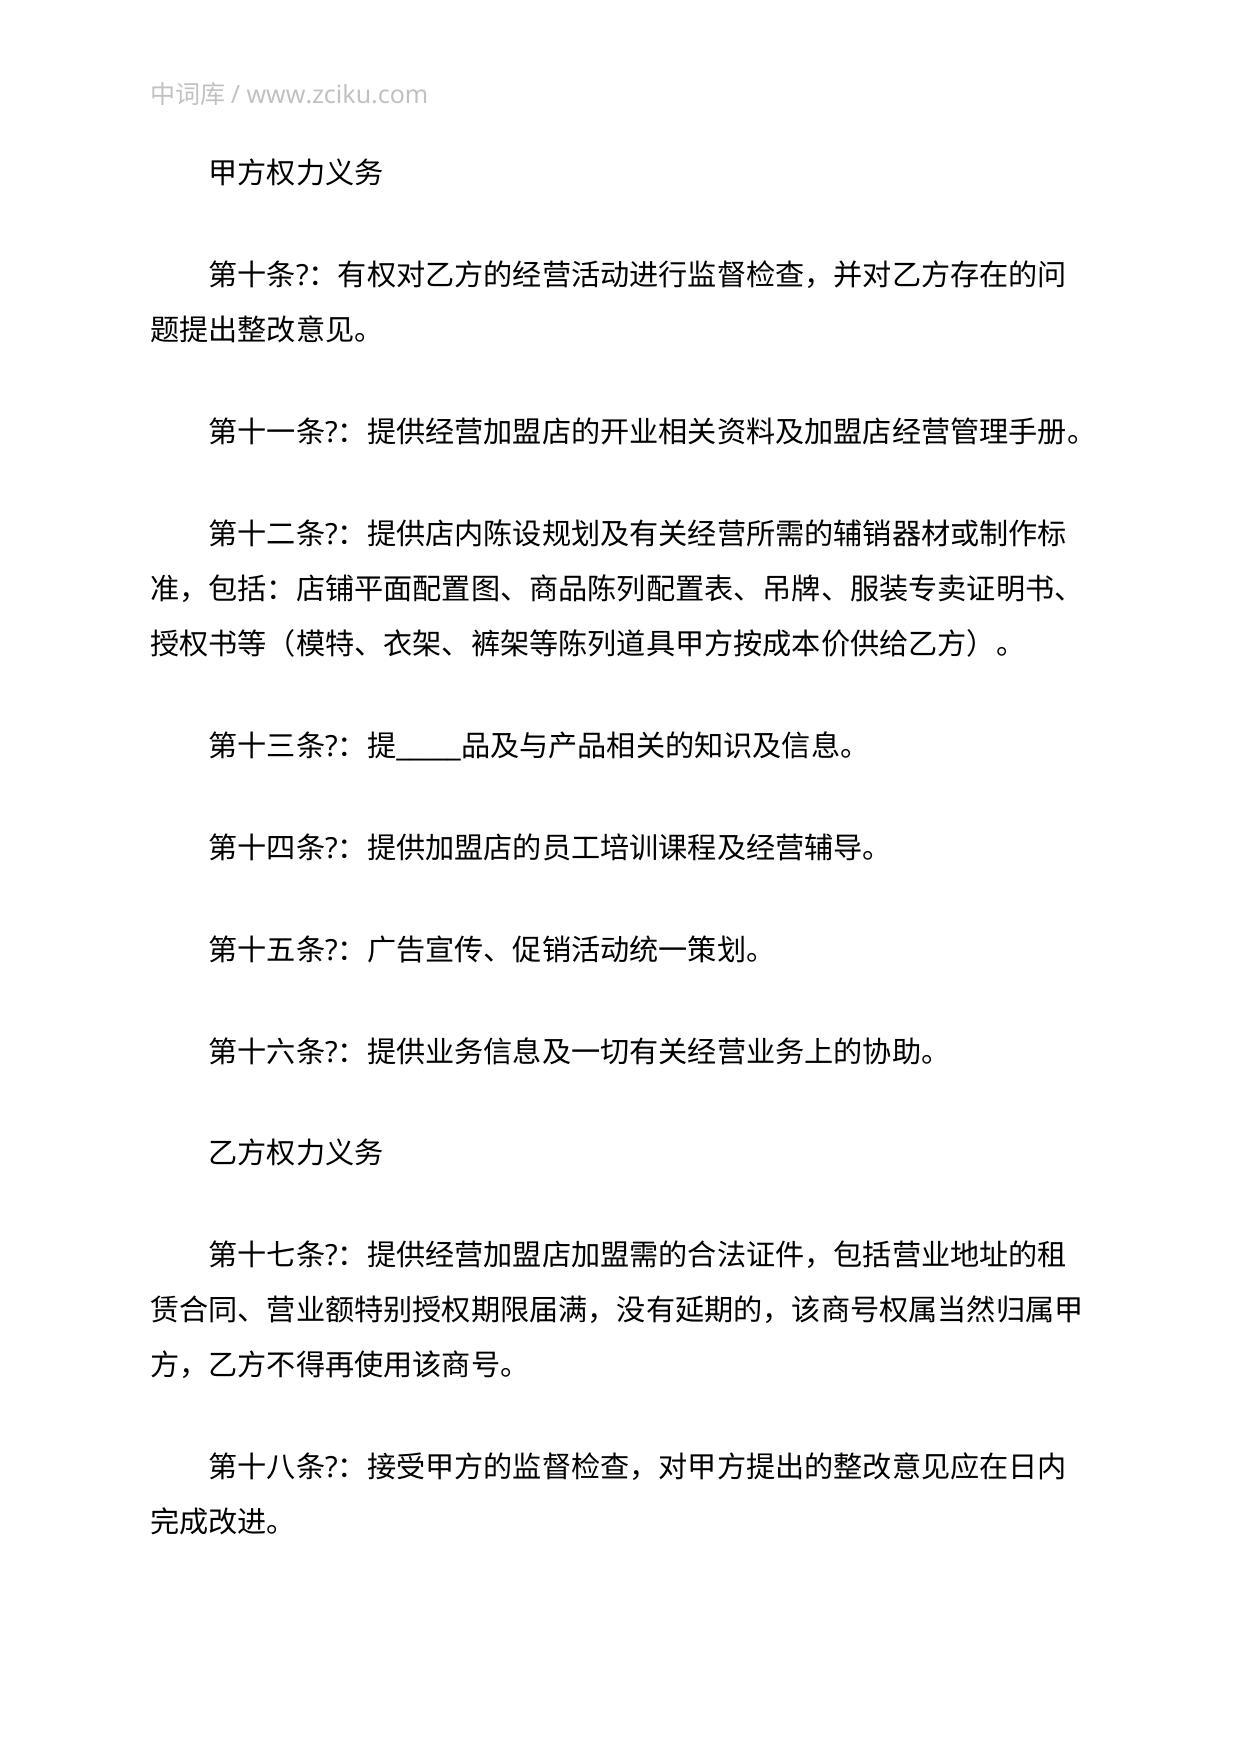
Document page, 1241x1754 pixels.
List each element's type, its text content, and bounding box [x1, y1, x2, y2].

text 甲方权力义务 [150, 150, 1090, 192]
text 第十条?：有权对乙方的经营活动进行监督检查，并对乙方存在的问题提出整改意见。 [150, 252, 1090, 349]
text 乙方权力义务 [150, 1130, 1090, 1172]
text 第十三条?：提_____品及与产品相关的知识及信息。 [150, 722, 1090, 764]
text 第十一条?：提供经营加盟店的开业相关资料及加盟店经营管理手册。 [150, 408, 1090, 451]
text 第十六条?：提供业务信息及一切有关经营业务上的协助。 [150, 1028, 1090, 1071]
text 第十五条?：广告宣传、促销活动统一策划。 [150, 926, 1090, 968]
text 第十七条?：提供经营加盟店加盟需的合法证件，包括营业地址的租赁合同、营业额特别授权期限届满，没有延期的，该商号权属当然归属甲方，乙方不得再使用该商号。 [150, 1232, 1090, 1384]
text 第十八条?：接受甲方的监督检查，对甲方提出的整改意见应在日内完成改进。 [150, 1443, 1090, 1541]
text 第十二条?：提供店内陈设规划及有关经营所需的辅销器材或制作标准，包括：店铺平面配置图、商品陈列配置表、吊牌、服装专卖证明书、授权书等（模特、衣架、裤架等陈列道具甲方按成本价供给乙方）。 [150, 511, 1090, 663]
text 第十四条?：提供加盟店的员工培训课程及经营辅导。 [150, 824, 1090, 867]
